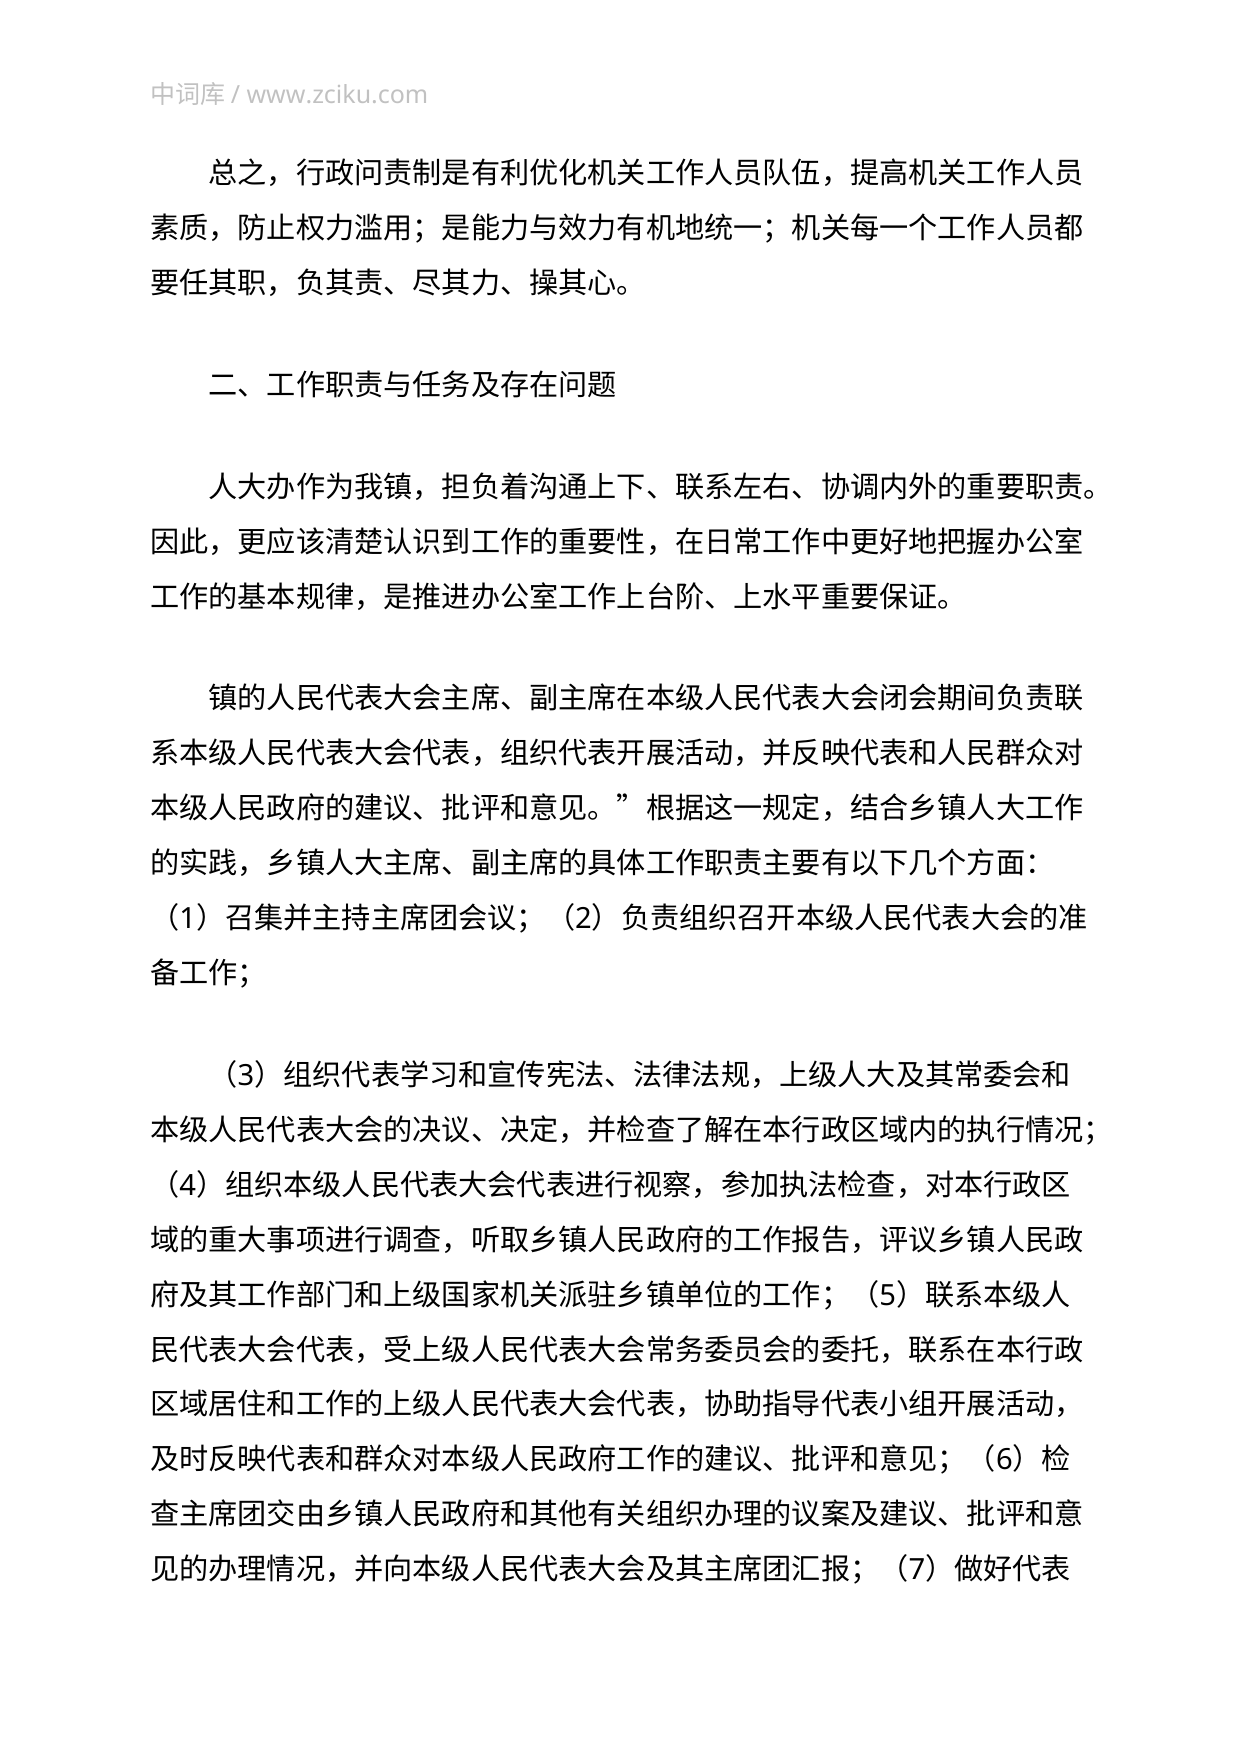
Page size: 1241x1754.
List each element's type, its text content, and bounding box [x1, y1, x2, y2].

text 总之，行政问责制是有利优化机关工作人员队伍，提高机关工作人员素质，防止权力滥用；是能力与效力有机地统一；机关每一个工作人员都要任其职，负其责、尽其力、操其心。 [150, 150, 1090, 302]
text 镇的人民代表大会主席、副主席在本级人民代表大会闭会期间负责联系本级人民代表大会代表，组织代表开展活动，并反映代表和人民群众对本级人民政府的建议、批评和意见。”根据这一规定，结合乡镇人大工作的实践，乡镇人大主席、副主席的具体工作职责主要有以下几个方面：（1）召集并主持主席团会议；（2）负责组织召开本级人民代表大会的准备工作； [150, 675, 1090, 992]
text 二、工作职责与任务及存在问题 [150, 362, 1090, 404]
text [150, 1051, 1090, 1588]
text 人大办作为我镇，担负着沟通上下、联系左右、协调内外的重要职责。因此，更应该清楚认识到工作的重要性，在日常工作中更好地把握办公室工作的基本规律，是推进办公室工作上台阶、上水平重要保证。 [150, 463, 1090, 615]
